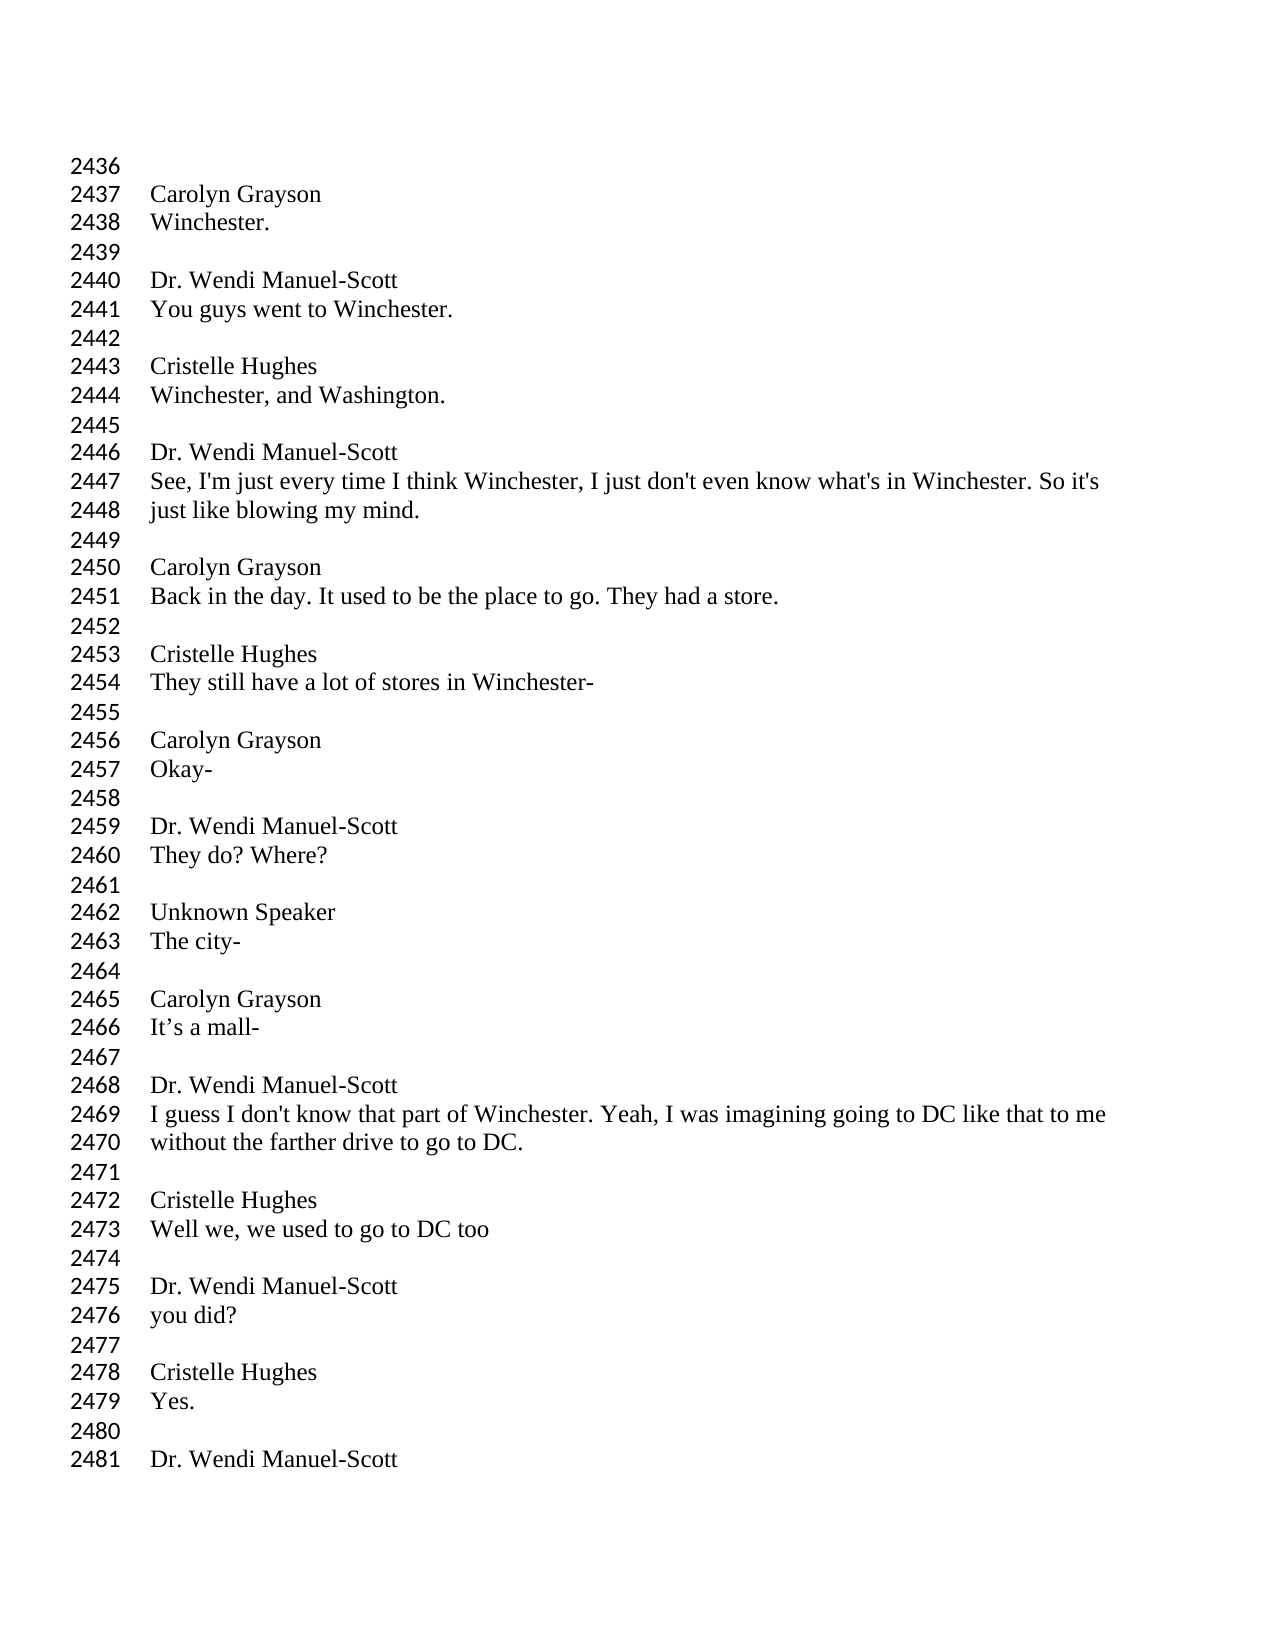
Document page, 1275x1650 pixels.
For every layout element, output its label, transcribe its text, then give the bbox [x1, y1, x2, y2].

text See, I'm just every time I think Winchester, I just don't even know what's in Winchester. So it's just like blowing my mind. [150, 466, 1125, 524]
text The city- [150, 926, 1125, 955]
text Dr. Wendi Manuel-Scott [150, 1070, 1125, 1099]
text Dr. Wendi Manuel-Scott [150, 1271, 1125, 1300]
text Cristelle Hughes [150, 1357, 1125, 1386]
text Dr. Wendi Manuel-Scott [150, 811, 1125, 840]
text Winchester, and Washington. [150, 380, 1125, 409]
text Dr. Wendi Manuel-Scott [150, 265, 1125, 294]
text They do? Where? [150, 840, 1125, 869]
text Cristelle Hughes [150, 351, 1125, 380]
text Carolyn Grayson [150, 179, 1125, 207]
text Back in the day. It used to be the place to go. They had a store. [150, 581, 1125, 610]
text Winchester. [150, 207, 1125, 236]
text Dr. Wendi Manuel-Scott [150, 1444, 1125, 1472]
text Yes. [150, 1386, 1125, 1415]
text Carolyn Grayson [150, 552, 1125, 581]
text you did? [150, 1300, 1125, 1329]
text Okay- [150, 754, 1125, 782]
text Cristelle Hughes [150, 639, 1125, 667]
text They still have a lot of stores in Winchester- [150, 667, 1125, 696]
text Cristelle Hughes [150, 1185, 1125, 1214]
text Carolyn Grayson [150, 725, 1125, 754]
text Unknown Speaker [150, 897, 1125, 926]
text Well we, we used to go to DC too [150, 1214, 1125, 1242]
text You guys went to Winchester. [150, 294, 1125, 322]
text Dr. Wendi Manuel-Scott [150, 437, 1125, 466]
text Carolyn Grayson [150, 984, 1125, 1012]
text It’s a mall- [150, 1012, 1125, 1041]
text I guess I don't know that part of Winchester. Yeah, I was imagining going to DC like that to me without the farther drive to go to DC. [150, 1099, 1125, 1156]
